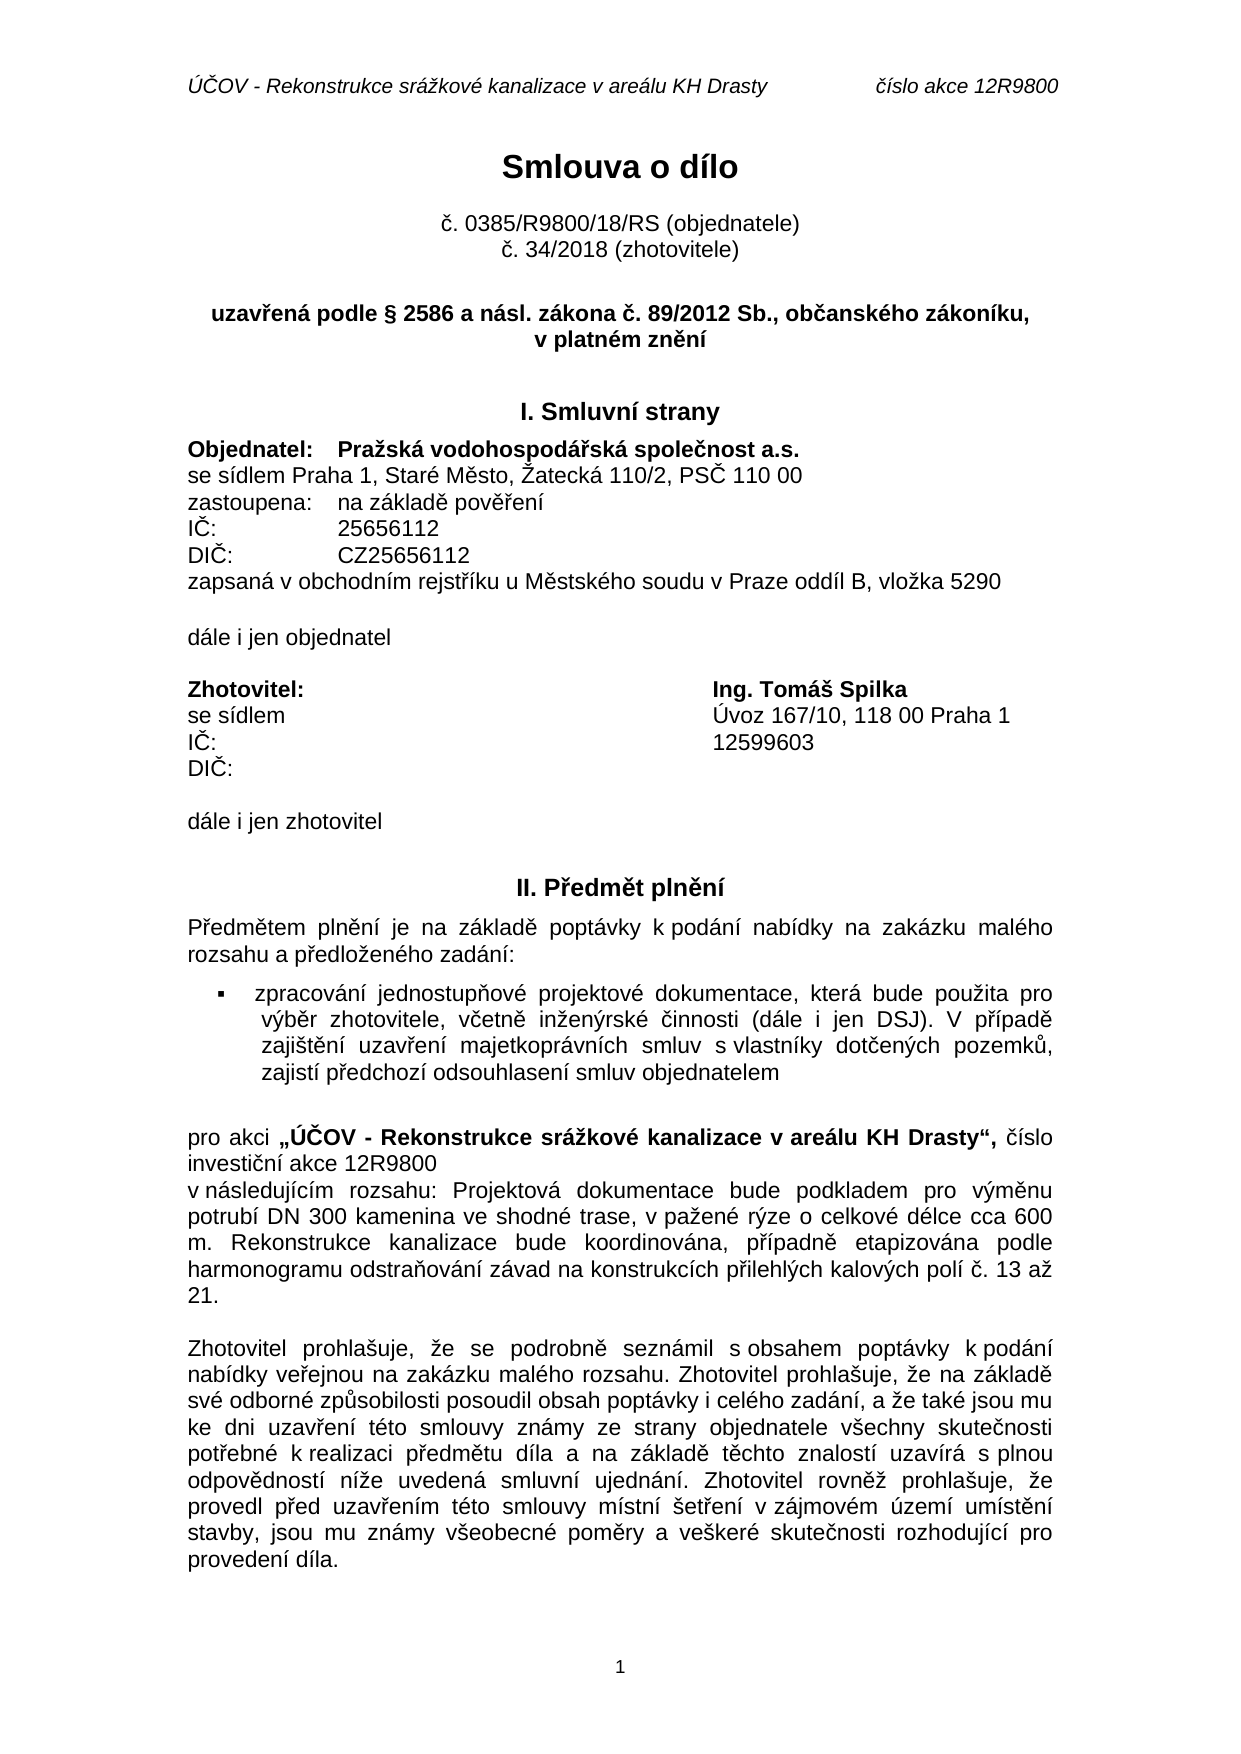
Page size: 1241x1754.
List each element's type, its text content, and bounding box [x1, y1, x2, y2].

text DIČ: [187, 755, 1053, 782]
text DIČ: CZ25656112 [187, 542, 1053, 568]
title I. Smluvní strany [187, 397, 1053, 426]
text se sídlem Úvoz 167/10, 118 00 Praha 1 [187, 702, 1053, 729]
text dále i jen zhotovitel [187, 808, 1053, 834]
text IČ: 12599603 [187, 729, 1053, 755]
list zpracování jednostupňové projektové dokumentace, která bude použita pro výběr zhotovitele, včetně inženýrské činnosti (dále i jen DSJ). V případě zajištění uzavření majetkoprávních smluv s vlastníky dotčených pozemků, zajistí předchozí odsouhlasení smluv objednatelem [217, 979, 1053, 1085]
text Zhotovitel: Ing. Tomáš Spilka [187, 676, 1053, 702]
text zastoupena: na základě pověření [187, 489, 1053, 515]
text Předmětem plnění je na základě poptávky k podání nabídky na zakázku malého rozsahu a předloženého zadání: [187, 914, 1053, 967]
text Zhotovitel prohlašuje, že se podrobně seznámil s obsahem poptávky k podání nabídky veřejnou na zakázku malého rozsahu. Zhotovitel prohlašuje, že na základě své odborné způsobilosti posoudil obsah poptávky i celého zadání, a že také jsou mu ke dni uzavření této smlouvy známy ze strany objednatele všechny skutečnosti potřebné k realizaci předmětu díla a na základě těchto znalostí uzavírá s plnou odpovědností níže uvedená smluvní ujednání. Zhotovitel rovněž prohlašuje, že provedl před uzavřením této smlouvy místní šetření v zájmovém území umístění stavby, jsou mu známy všeobecné poměry a veškeré skutečnosti rozhodující pro provedení díla. [187, 1335, 1053, 1572]
subtitle II. Předmět plnění [187, 873, 1053, 902]
text Objednatel: Pražská vodohospodářská společnost a.s. [187, 436, 1053, 462]
title č. 34/2018 (zhotovitele) [187, 236, 1053, 263]
title uzavřená podle § násl. zákona č. 89/2012 Sb., občanského zákoníku, v platném znění [187, 299, 1053, 352]
text zapsaná v obchodním rejstříku u Městského soudu v Praze oddíl B, vložka 5290 [187, 568, 1053, 594]
text pro akci „ÚČOV - Rekonstrukce srážkové kanalizace v areálu KH Drasty“, číslo investiční akce 12R9800 [187, 1124, 1053, 1177]
text v následujícím rozsahu: Projektová dokumentace bude podkladem pro výměnu potrubí DN 300 kamenina ve shodné trase, v pažené rýze o celkové délce cca . Rekonstrukce kanalizace bude koordinována, případně etapizována podle harmonogramu odstraňování závad na konstrukcích přilehlých kalových polí č. 13 až 21. [187, 1177, 1053, 1308]
text dále i jen objednatel [187, 623, 1053, 650]
text se sídlem Praha 1, Staré Město, Žatecká 110/2, PSČ 110 00 [187, 462, 1053, 489]
title č. 0385/R9800/18/RS (objednatele) [187, 210, 1053, 236]
title Smlouva o dílo [187, 148, 1053, 186]
text IČ: 25656112 [187, 515, 1053, 542]
